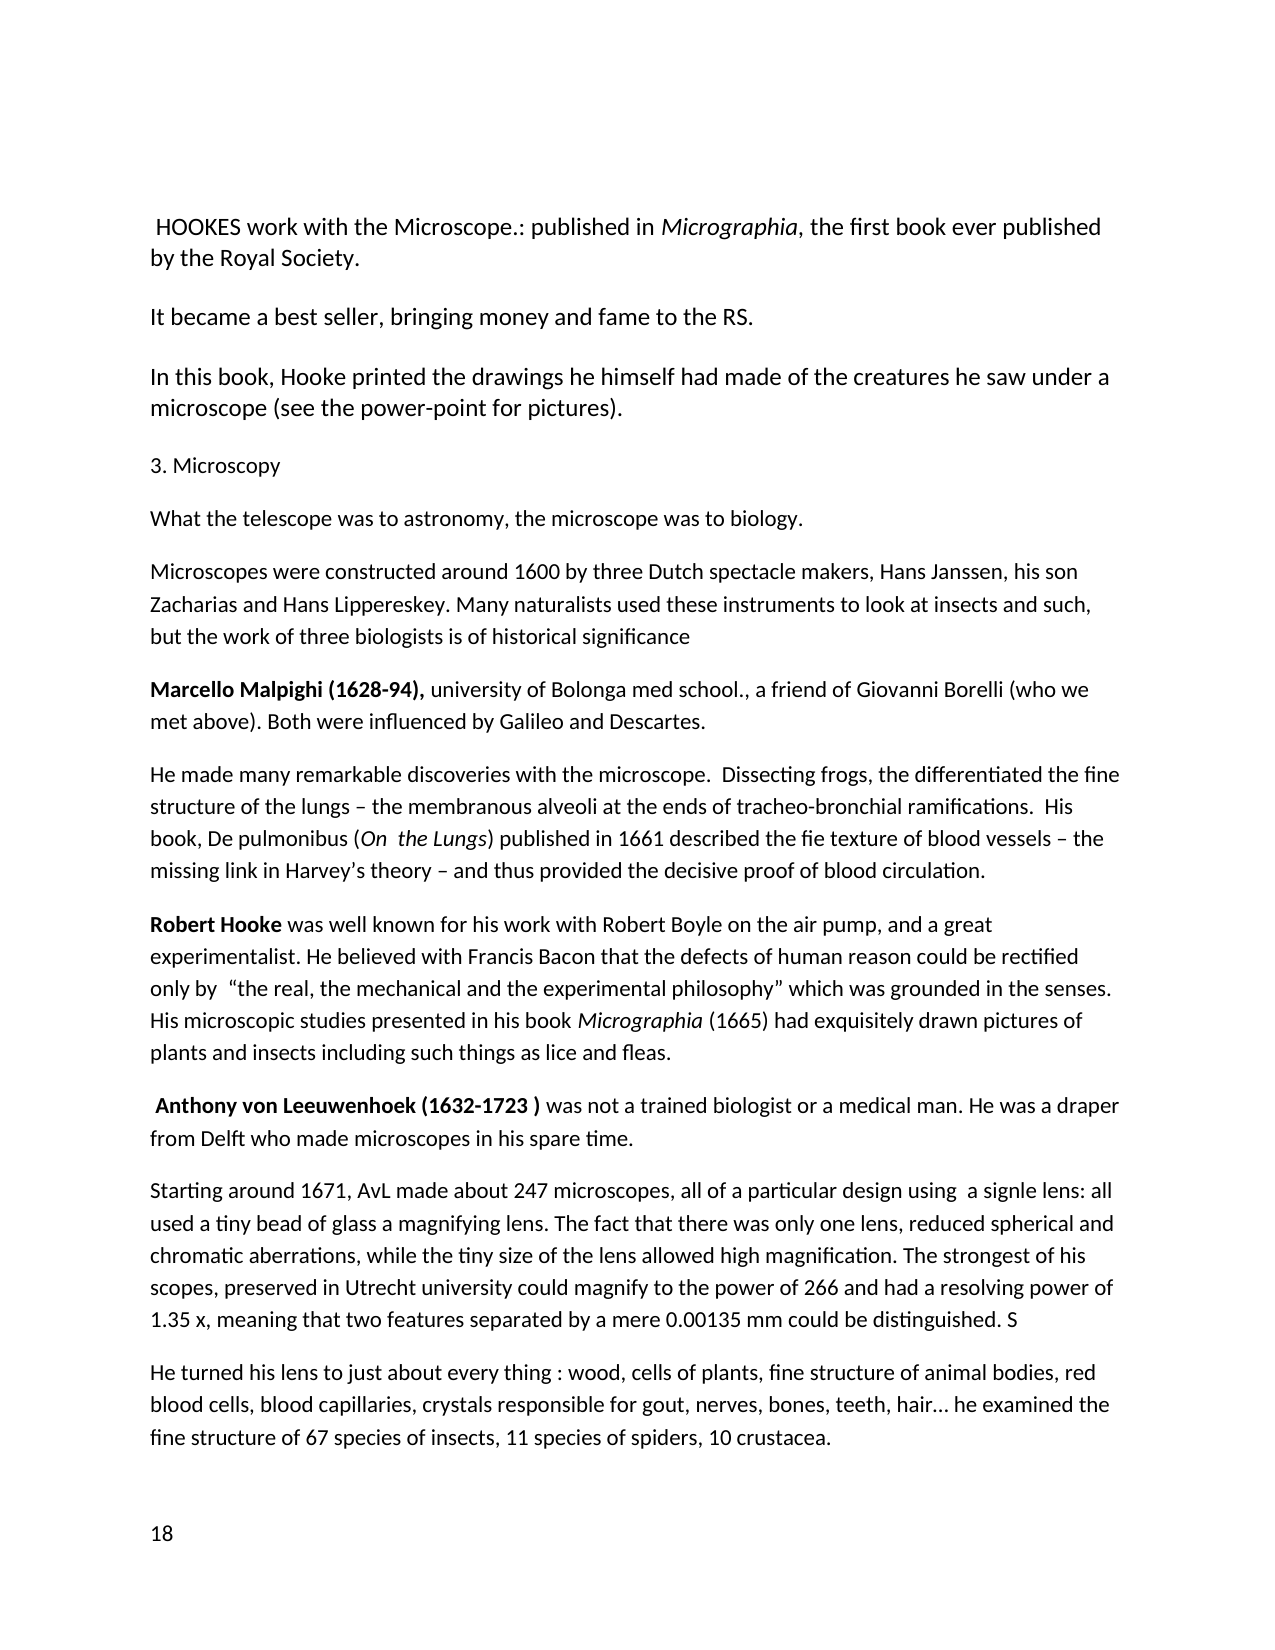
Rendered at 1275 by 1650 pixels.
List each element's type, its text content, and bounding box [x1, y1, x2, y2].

text He turned his lens to just about every thing : wood, cells of plants, fine structure of animal bodies, red blood cells, blood capillaries, crystals responsible for gout, nerves, bones, teeth, hair… he examined the fine structure of 67 species of insects, 11 species of spiders, 10 crustacea. [150, 1358, 1125, 1451]
text In this book, Hooke printed the drawings he himself had made of the creatures he saw under a microscope (see the power-point for pictures). [150, 361, 1125, 422]
text Microscopes were constructed around 1600 by three Dutch spectacle makers, Hans Janssen, his son Zacharias and Hans Lippereskey. Many naturalists used these instruments to look at insects and such, but the work of three biologists is of historical significance [150, 557, 1125, 650]
text Marcello Malpighi (1628-94), university of Bolonga med school., a friend of Giovanni Borelli (who we met above). Both were influenced by Galileo and Descartes. [150, 675, 1125, 735]
text Anthony von Leeuwenhoek (1632-1723 ) was not a trained biologist or a medical man. He was a draper from Delft who made microscopes in his spare time. [150, 1091, 1125, 1152]
text He made many remarkable discoveries with the microscope. Dissecting frogs, the differentiated the fine structure of the lungs – the membranous alveoli at the ends of tracheo-bronchial ramifications. His book, De pulmonibus (On the Lungs) published in 1661 described the fie texture of blood vessels – the missing link in Harvey’s theory – and thus provided the decisive proof of blood circulation. [150, 760, 1125, 885]
text HOOKES work with the Microscope.: published in Micrographia, the first book ever published by the Royal Society. [150, 211, 1125, 272]
text Starting around 1671, AvL made about 247 microscopes, all of a particular design using a signle lens: all used a tiny bead of glass a magnifying lens. The fact that there was only one lens, reduced spherical and chromatic aberrations, while the tiny size of the lens allowed high magnification. The strongest of his scopes, preserved in Utrecht university could magnify to the power of 266 and had a resolving power of 1.35 x, meaning that two features separated by a mere 0.00135 mm could be distinguished. S [150, 1177, 1125, 1333]
text What the telescope was to astronomy, the microscope was to biology. [150, 504, 1125, 532]
text It became a best seller, bringing money and fame to the RS. [150, 302, 1125, 332]
text 3. Microscopy [150, 451, 1125, 479]
text Robert Hooke was well known for his work with Robert Boyle on the air pump, and a great experimentalist. He believed with Francis Bacon that the defects of human reason could be rectified only by “the real, the mechanical and the experimental philosophy” which was grounded in the senses. His microscopic studies presented in his book Micrographia (1665) had exquisitely drawn pictures of plants and insects including such things as lice and fleas. [150, 910, 1125, 1066]
